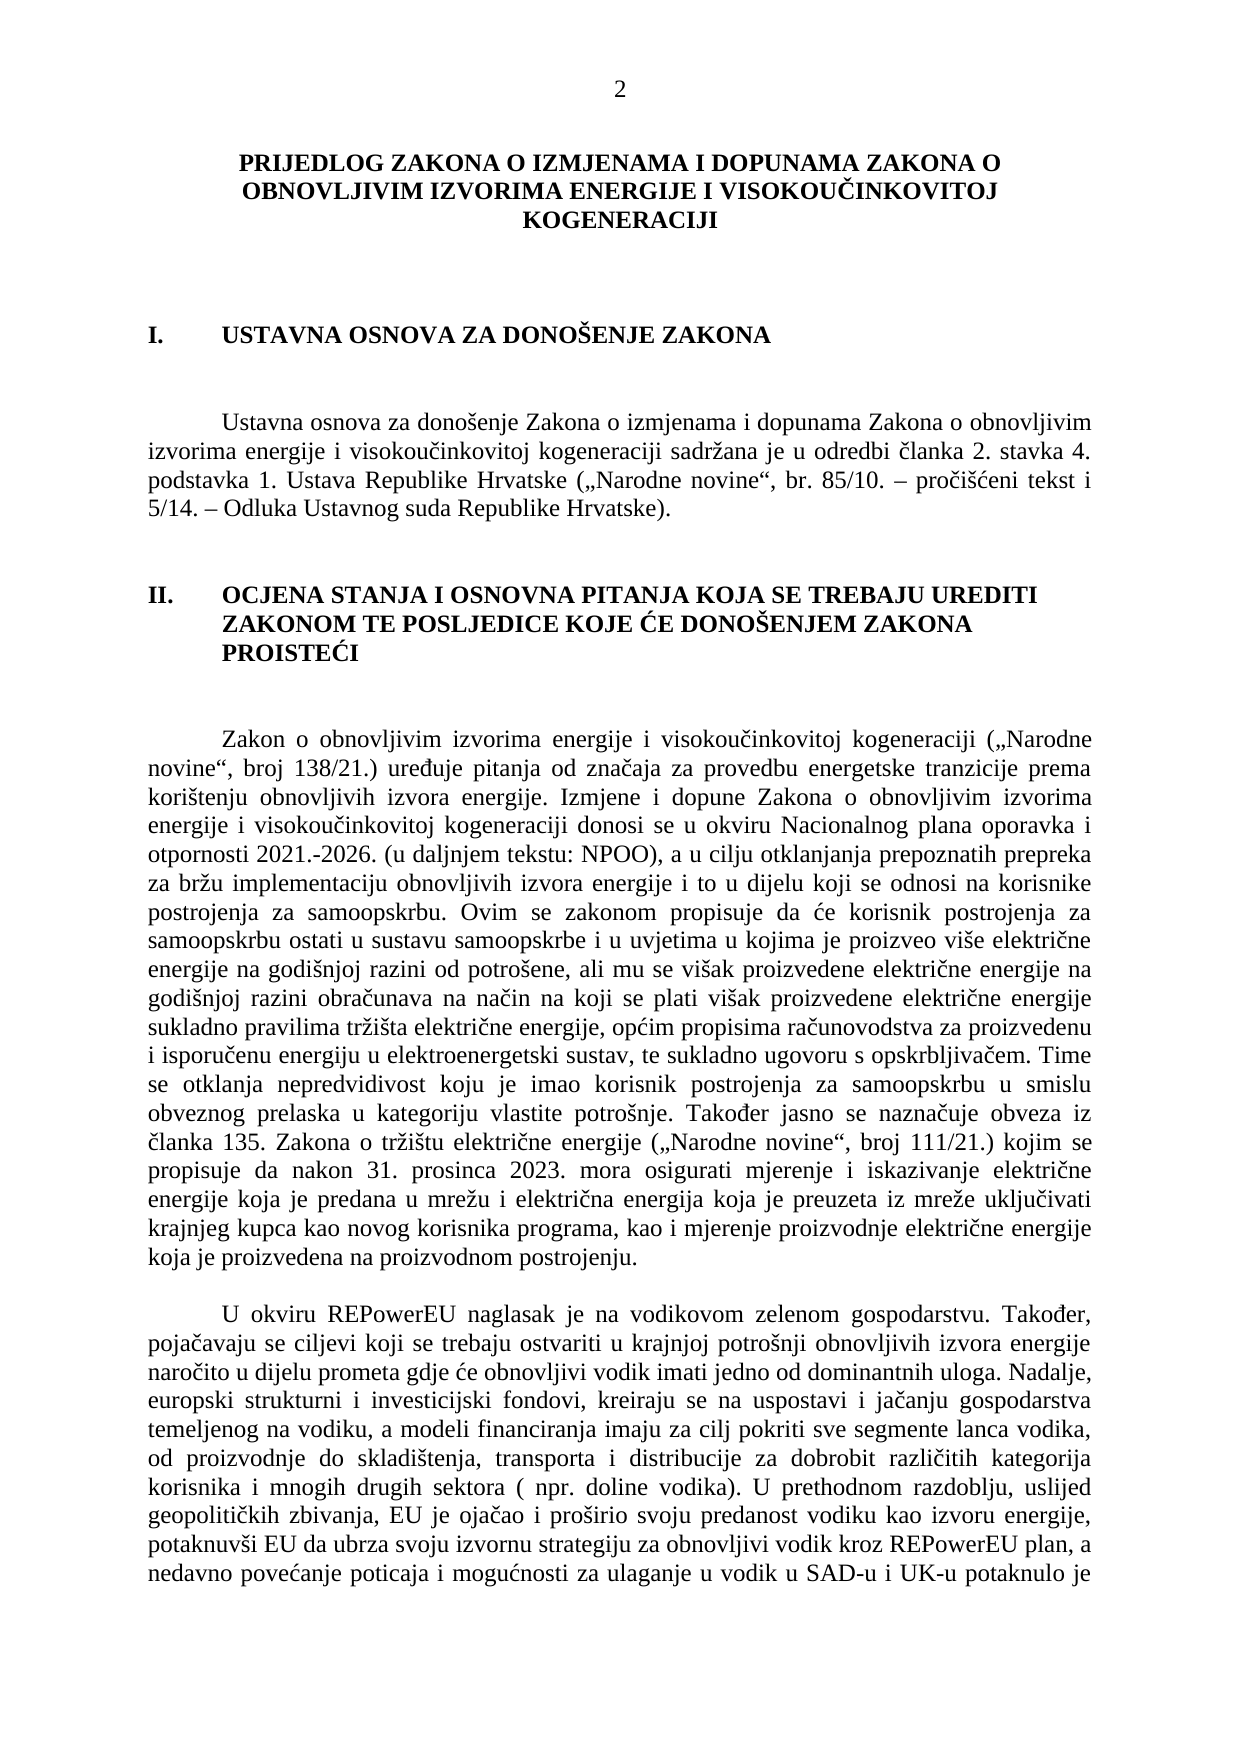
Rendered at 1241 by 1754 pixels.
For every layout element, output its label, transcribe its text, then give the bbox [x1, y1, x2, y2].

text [148, 1299, 1092, 1587]
text II. OCJENA STANJA I OSNOVNA PITANJA KOJA SE TREBAJU UREDITI ZAKONOM TE POSLJEDICE KOJE ĆE DONOŠENJEM ZAKONA PROISTEĆI [148, 580, 1092, 666]
text PRIJEDLOG ZAKONA O IZMJENAMA I DOPUNAMA ZAKONA O OBNOVLJIVIM IZVORIMA ENERGIJE I VISOKOUČINKOVITOJ KOGENERACIJI [148, 148, 1092, 234]
text Zakon o obnovljivim izvorima energije i visokoučinkovitoj kogeneraciji („Narodne novine“, broj 138/21.) uređuje pitanja od značaja za provedbu energetske tranzicije prema korištenju obnovljivih izvora energije. Izmjene i dopune Zakona o obnovljivim izvorima energije i visokoučinkovitoj kogeneraciji donosi se u okviru Nacionalnog plana oporavka i otpornosti 2021.-2026. (u daljnjem tekstu: NPOO), a u cilju otklanjanja prepoznatih prepreka za bržu implementaciju obnovljivih izvora energije i to u dijelu koji se odnosi na korisnike postrojenja za samoopskrbu. Ovim se zakonom propisuje da će korisnik postrojenja za samoopskrbu ostati u sustavu samoopskrbe i u uvjetima u kojima je proizveo više električne energije na godišnjoj razini od potrošene, ali mu se višak proizvedene električne energije na godišnjoj razini obračunava na način na koji se plati višak proizvedene električne energije sukladno pravilima tržišta električne energije, općim propisima računovodstva za proizvedenu i isporučenu energiju u elektroenergetski sustav, te sukladno ugovoru s opskrbljivačem. Time se otklanja nepredvidivost koju je imao korisnik postrojenja za samoopskrbu u smislu obveznog prelaska u kategoriju vlastite potrošnje. Također jasno se naznačuje obveza iz članka 135. Zakona o tržištu električne energije („Narodne novine“, broj 111/21.) kojim se propisuje da nakon 31. prosinca 2023. mora osigurati mjerenje i iskazivanje električne energije koja je predana u mrežu i električna energija koja je preuzeta iz mreže uključivati krajnjeg kupca kao novog korisnika programa, kao i mjerenje proizvodnje električne energije koja je proizvedena na proizvodnom postrojenju. [148, 724, 1092, 1271]
text I. USTAVNA OSNOVA ZA DONOŠENJE ZAKONA [148, 321, 1092, 349]
text Ustavna osnova za donošenje Zakona o izmjenama i dopunama Zakona o obnovljivim izvorima energije i visokoučinkovitoj kogeneraciji sadržana je u odredbi članka 2. stavka 4. podstavka 1. Ustava Republike Hrvatske („Narodne novine“, br. 85/10. – pročišćeni tekst i 5/14. – Odluka Ustavnog suda Republike Hrvatske). [148, 407, 1092, 522]
